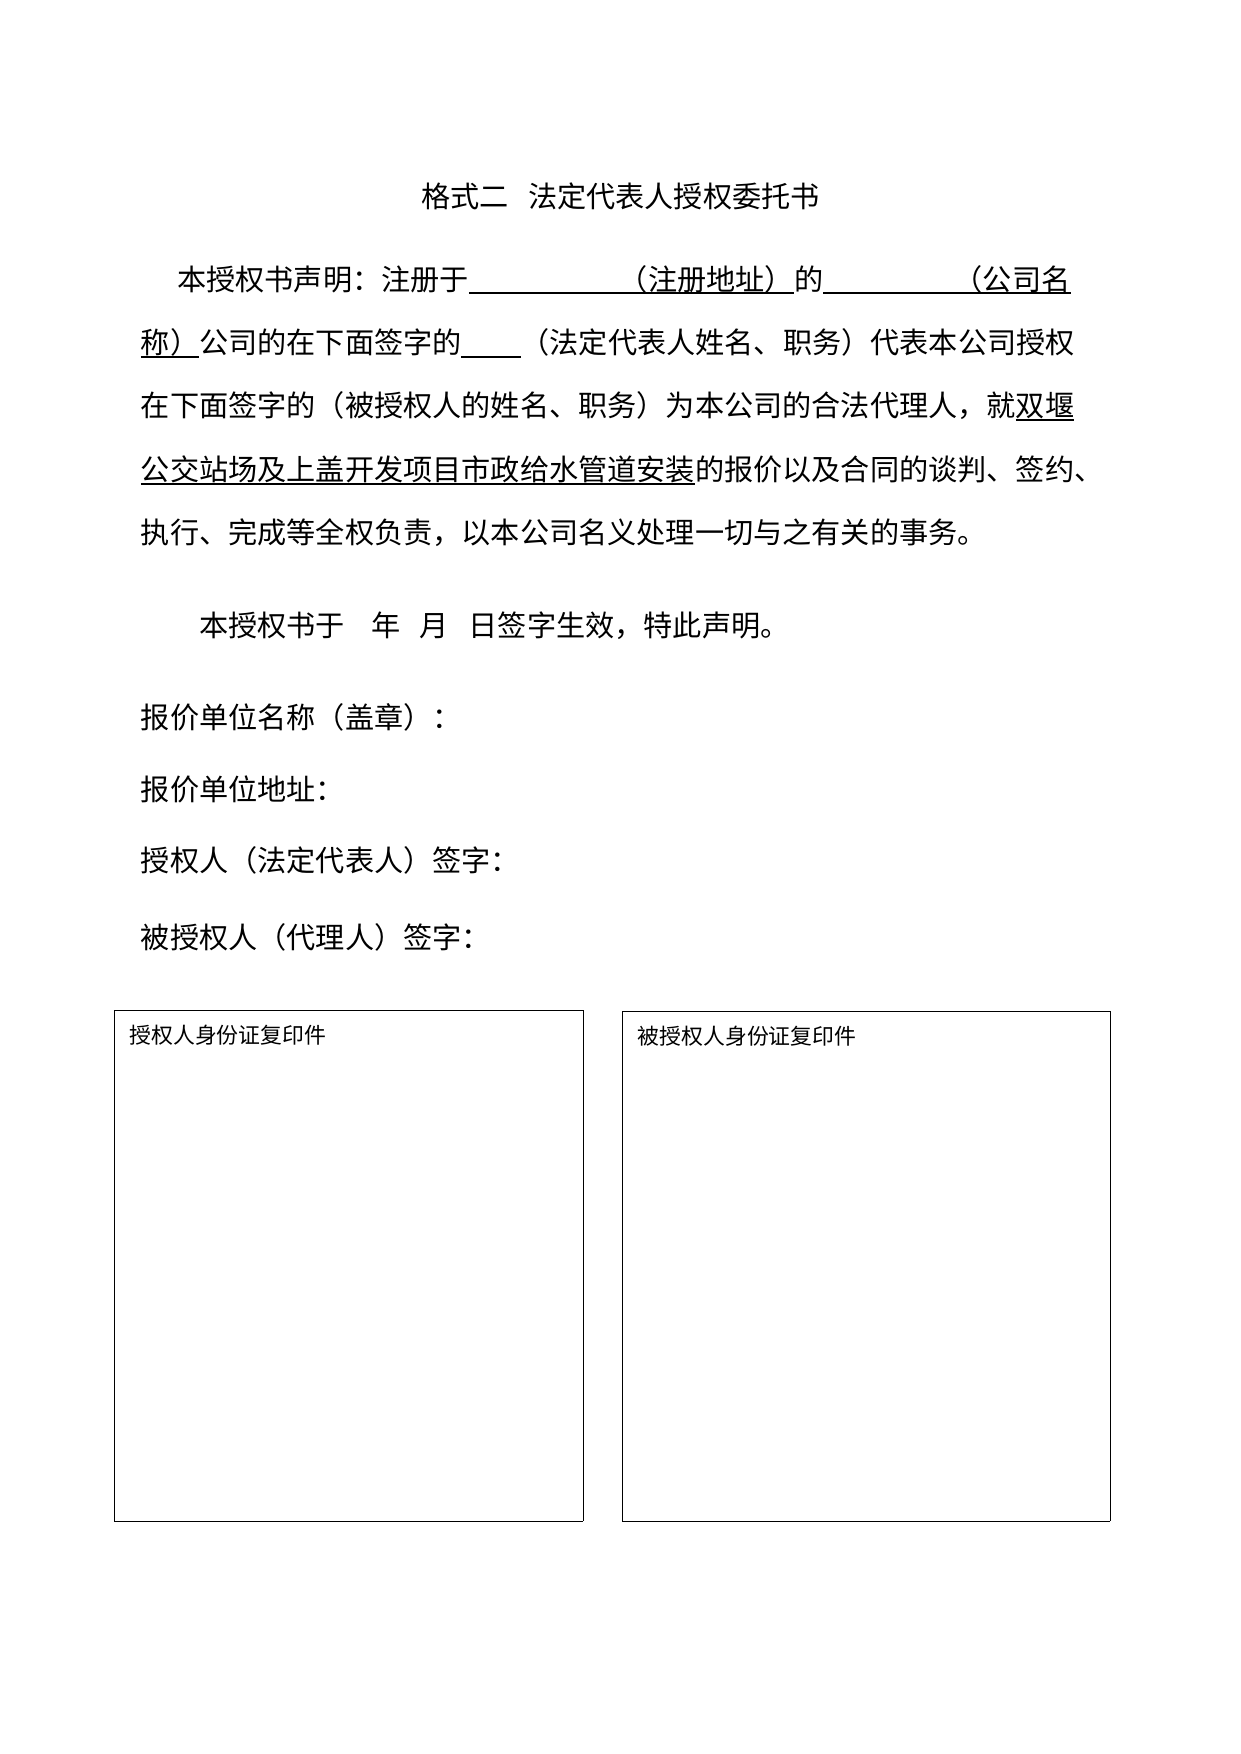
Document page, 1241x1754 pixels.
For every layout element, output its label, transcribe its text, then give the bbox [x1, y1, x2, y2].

text 本授权书于 年 月 日签字生效，特此声明。 [141, 602, 1100, 645]
text 报价单位地址： [141, 767, 1100, 809]
text 本授权书声明：注册于 （注册地址）的 （公司名称）公司的在下面签字的 （法定代表人姓名、职务）代表本公司授权在下面签字的（被授权人的姓名、职务）为本公司的合法代理人，就双堰公交站场及上盖开发项目市政给水管道安装的报价以及合同的谈判、签约、执行、完成等全权负责，以本公司名义处理一切与之有关的事务。 [141, 256, 1100, 552]
text 格式二 法定代表人授权委托书 [141, 162, 1100, 227]
text 报价单位名称（盖章）： [141, 695, 1100, 737]
text 被授权人（代理人）签字： [141, 909, 1100, 958]
text 授权人（法定代表人）签字： [141, 838, 1100, 880]
